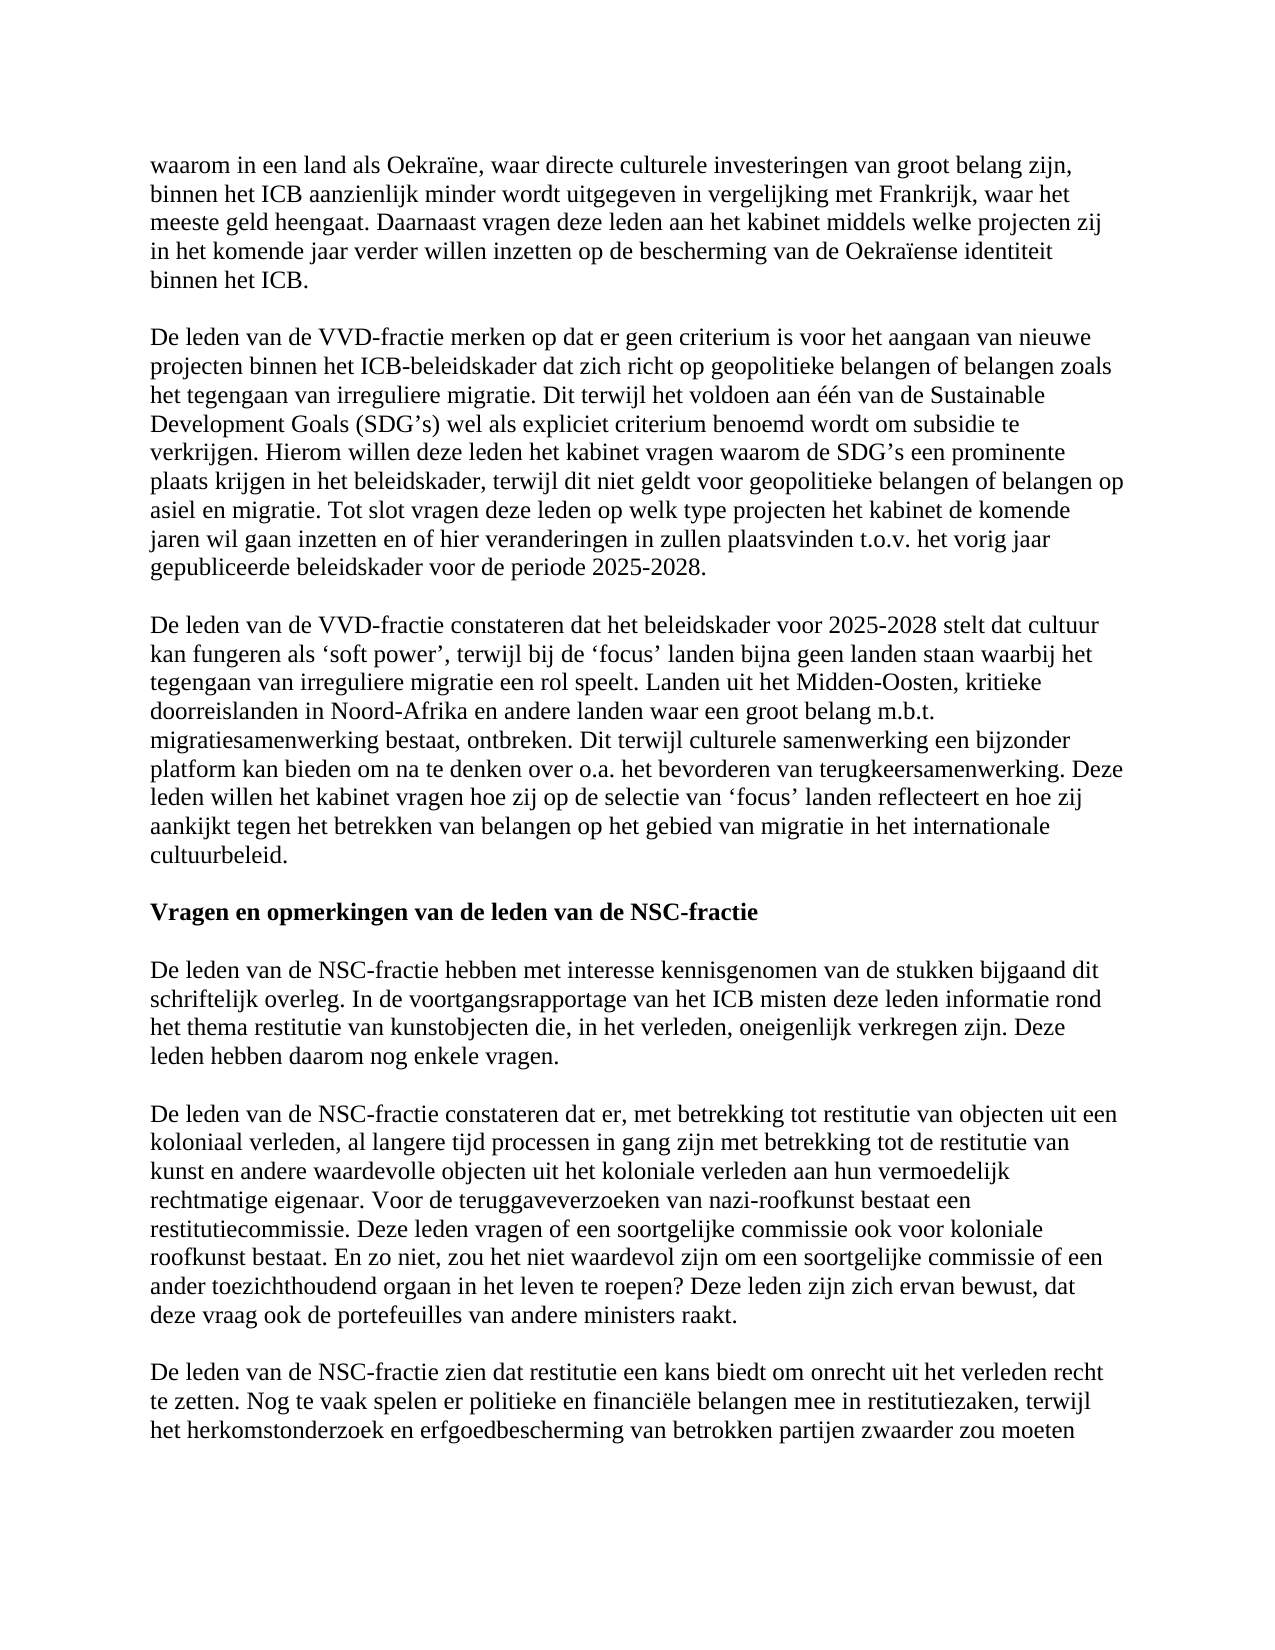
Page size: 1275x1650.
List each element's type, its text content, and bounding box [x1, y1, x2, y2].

text De leden van de NSC-fractie hebben met interesse kennisgenomen van de stukken bijgaand dit schriftelijk overleg. In de voortgangsrapportage van het ICB misten deze leden informatie rond het thema restitutie van kunstobjecten die, in het verleden, oneigenlijk verkregen zijn. Deze leden hebben daarom nog enkele vragen. [150, 955, 1125, 1070]
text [150, 150, 1125, 294]
text De leden van de VVD-fractie constateren dat het beleidskader voor 2025-2028 stelt dat cultuur kan fungeren als ‘soft power’, terwijl bij de ‘focus’ landen bijna geen landen staan waarbij het tegengaan van irreguliere migratie een rol speelt. Landen uit het Midden-Oosten, kritieke doorreislanden in Noord-Afrika en andere landen waar een groot belang m.b.t. migratiesamenwerking bestaat, ontbreken. Dit terwijl culturele samenwerking een bijzonder platform kan bieden om na te denken over o.a. het bevorderen van terugkeersamenwerking. Deze leden willen het kabinet vragen hoe zij op de selectie van ‘focus’ landen reflecteert en hoe zij aankijkt tegen het betrekken van belangen op het gebied van migratie in het internationale cultuurbeleid. [150, 610, 1125, 869]
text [150, 1357, 1125, 1444]
text De leden van de VVD-fractie merken op dat er geen criterium is voor het aangaan van nieuwe projecten binnen het ICB-beleidskader dat zich richt op geopolitieke belangen of belangen zoals het tegengaan van irreguliere migratie. Dit terwijl het voldoen aan één van de Sustainable Development Goals (SDG’s) wel als expliciet criterium benoemd wordt om subsidie te verkrijgen. Hierom willen deze leden het kabinet vragen waarom de SDG’s een prominente plaats krijgen in het beleidskader, terwijl dit niet geldt voor geopolitieke belangen of belangen op asiel en migratie. Tot slot vragen deze leden op welk type projecten het kabinet de komende jaren wil gaan inzetten en of hier veranderingen in zullen plaatsvinden t.o.v. het vorig jaar gepubliceerde beleidskader voor de periode 2025-2028. [150, 322, 1125, 581]
text Vragen en opmerkingen van de leden van de NSC-fractie [150, 897, 1125, 926]
text De leden van de NSC-fractie constateren dat er, met betrekking tot restitutie van objecten uit een koloniaal verleden, al langere tijd processen in gang zijn met betrekking tot de restitutie van kunst en andere waardevolle objecten uit het koloniale verleden aan hun vermoedelijk rechtmatige eigenaar. Voor de teruggaveverzoeken van nazi-roofkunst bestaat een restitutiecommissie. Deze leden vragen of een soortgelijke commissie ook voor koloniale roofkunst bestaat. En zo niet, zou het niet waardevol zijn om een soortgelijke commissie of een ander toezichthoudend orgaan in het leven te roepen? Deze leden zijn zich ervan bewust, dat deze vraag ook de portefeuilles van andere ministers raakt. [150, 1099, 1125, 1329]
